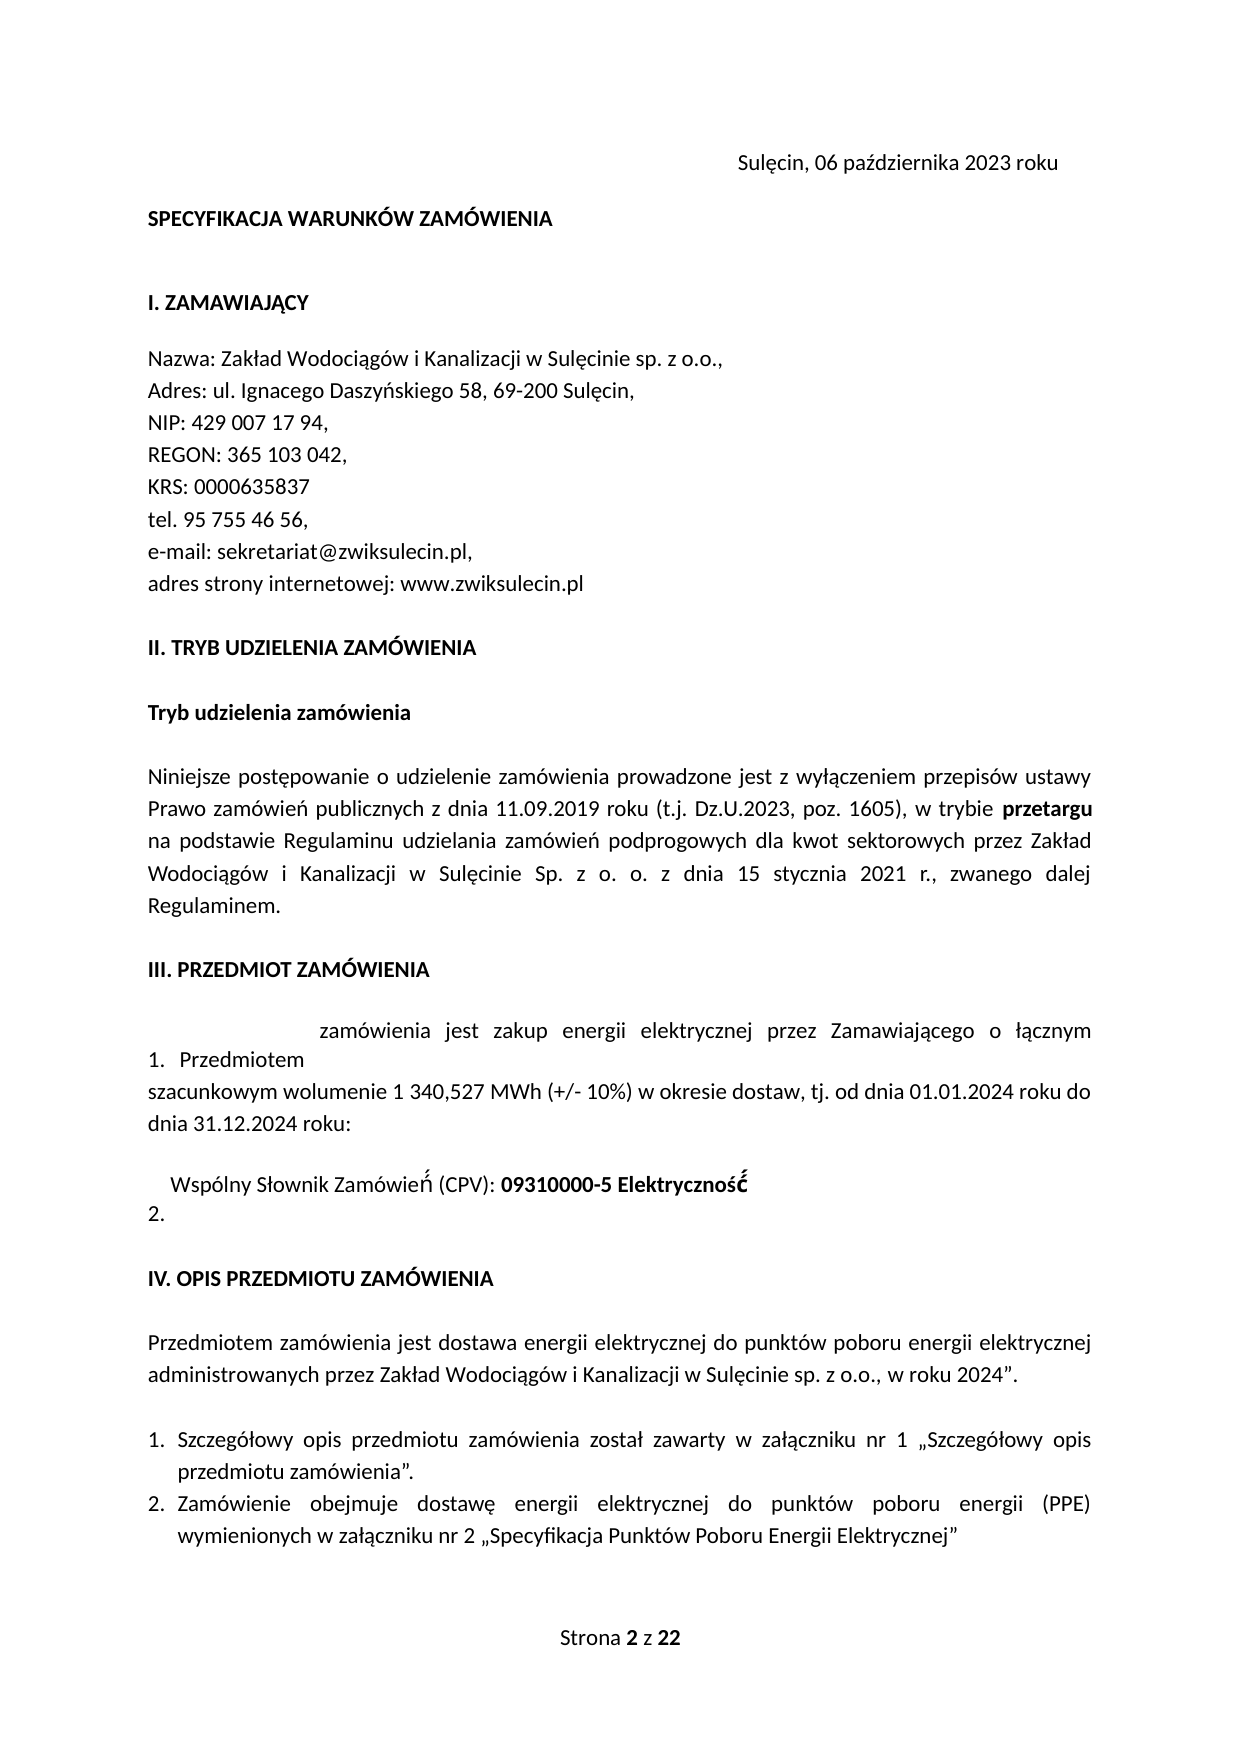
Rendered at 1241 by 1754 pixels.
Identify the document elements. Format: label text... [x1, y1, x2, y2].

text II. TRYB UDZIELENIA ZAMÓWIENIA [148, 633, 1093, 661]
list Szczegółowy opis przedmiotu zamówienia został zawarty w załączniku nr 1 „Szczegółowy opis przedmiotu zamówienia”. [148, 1425, 1093, 1485]
text IV. OPIS PRZEDMIOTU ZAMÓWIENIA [148, 1264, 1093, 1292]
text REGON: 365 103 042, [148, 440, 1093, 468]
text KRS: 0000635837 [148, 472, 1093, 501]
text III. PRZEDMIOT ZAMÓWIENIA [148, 955, 1093, 983]
text e-mail: sekretariat@zwiksulecin.pl, [148, 537, 1093, 565]
text I. ZAMAWIAJĄCY [148, 288, 1093, 316]
text Przedmiotem zamówienia jest dostawa energii elektrycznej do punktów poboru energii elektrycznej administrowanych przez Zakład Wodociągów i Kanalizacji w Sulęcinie sp. z o.o., w roku 2024”. [148, 1328, 1093, 1388]
text 1. Przedmiotem zamówienia jest zakup energii elektrycznej przez Zamawiającego o łącznym szacunkowym wolumenie 1 340,527 MWh (+/- 10%) w okresie dostaw, tj. od dnia 01.01.2024 roku do dnia 31.12.2024 roku: [148, 1017, 1093, 1137]
text adres strony internetowej: www.zwiksulecin.pl [148, 569, 1093, 597]
text Sulęcin, 06 października 2023 roku [738, 148, 1093, 176]
text Niniejsze postępowanie o udzielenie zamówienia prowadzone jest z wyłączeniem przepisów ustawy Prawo zamówień publicznych z dnia 11.09.2019 roku (t.j. Dz.U.2023, poz. 1605), w trybie przetargu na podstawie Regulaminu udzielania zamówień podprogowych dla kwot sektorowych przez Zakład Wodociągów i Kanalizacji w Sulęcinie Sp. z o. o. z dnia 15 stycznia 2021 r., zwanego dalej Regulaminem. [148, 762, 1093, 919]
text 2. Wspólny Słownik Zamówień́ (CPV): 09310000-5 Elektryczność́ [148, 1170, 1093, 1226]
text Tryb udzielenia zamówienia [148, 698, 1093, 726]
text Nazwa: Zakład Wodociągów i Kanalizacji w Sulęcinie sp. z o.o., [148, 344, 1093, 372]
text Adres: ul. Ignacego Daszyńskiego 58, 69-200 Sulęcin, [148, 376, 1093, 404]
text tel. 95 755 46 56, [148, 505, 1093, 533]
text SPECYFIKACJA WARUNKÓW ZAMÓWIENIA [148, 204, 1093, 232]
text NIP: 429 007 17 94, [148, 408, 1093, 436]
list Zamówienie obejmuje dostawę energii elektrycznej do punktów poboru energii (PPE) wymienionych w załączniku nr 2 „Specyfikacja Punktów Poboru Energii Elektrycznej” [148, 1489, 1093, 1549]
